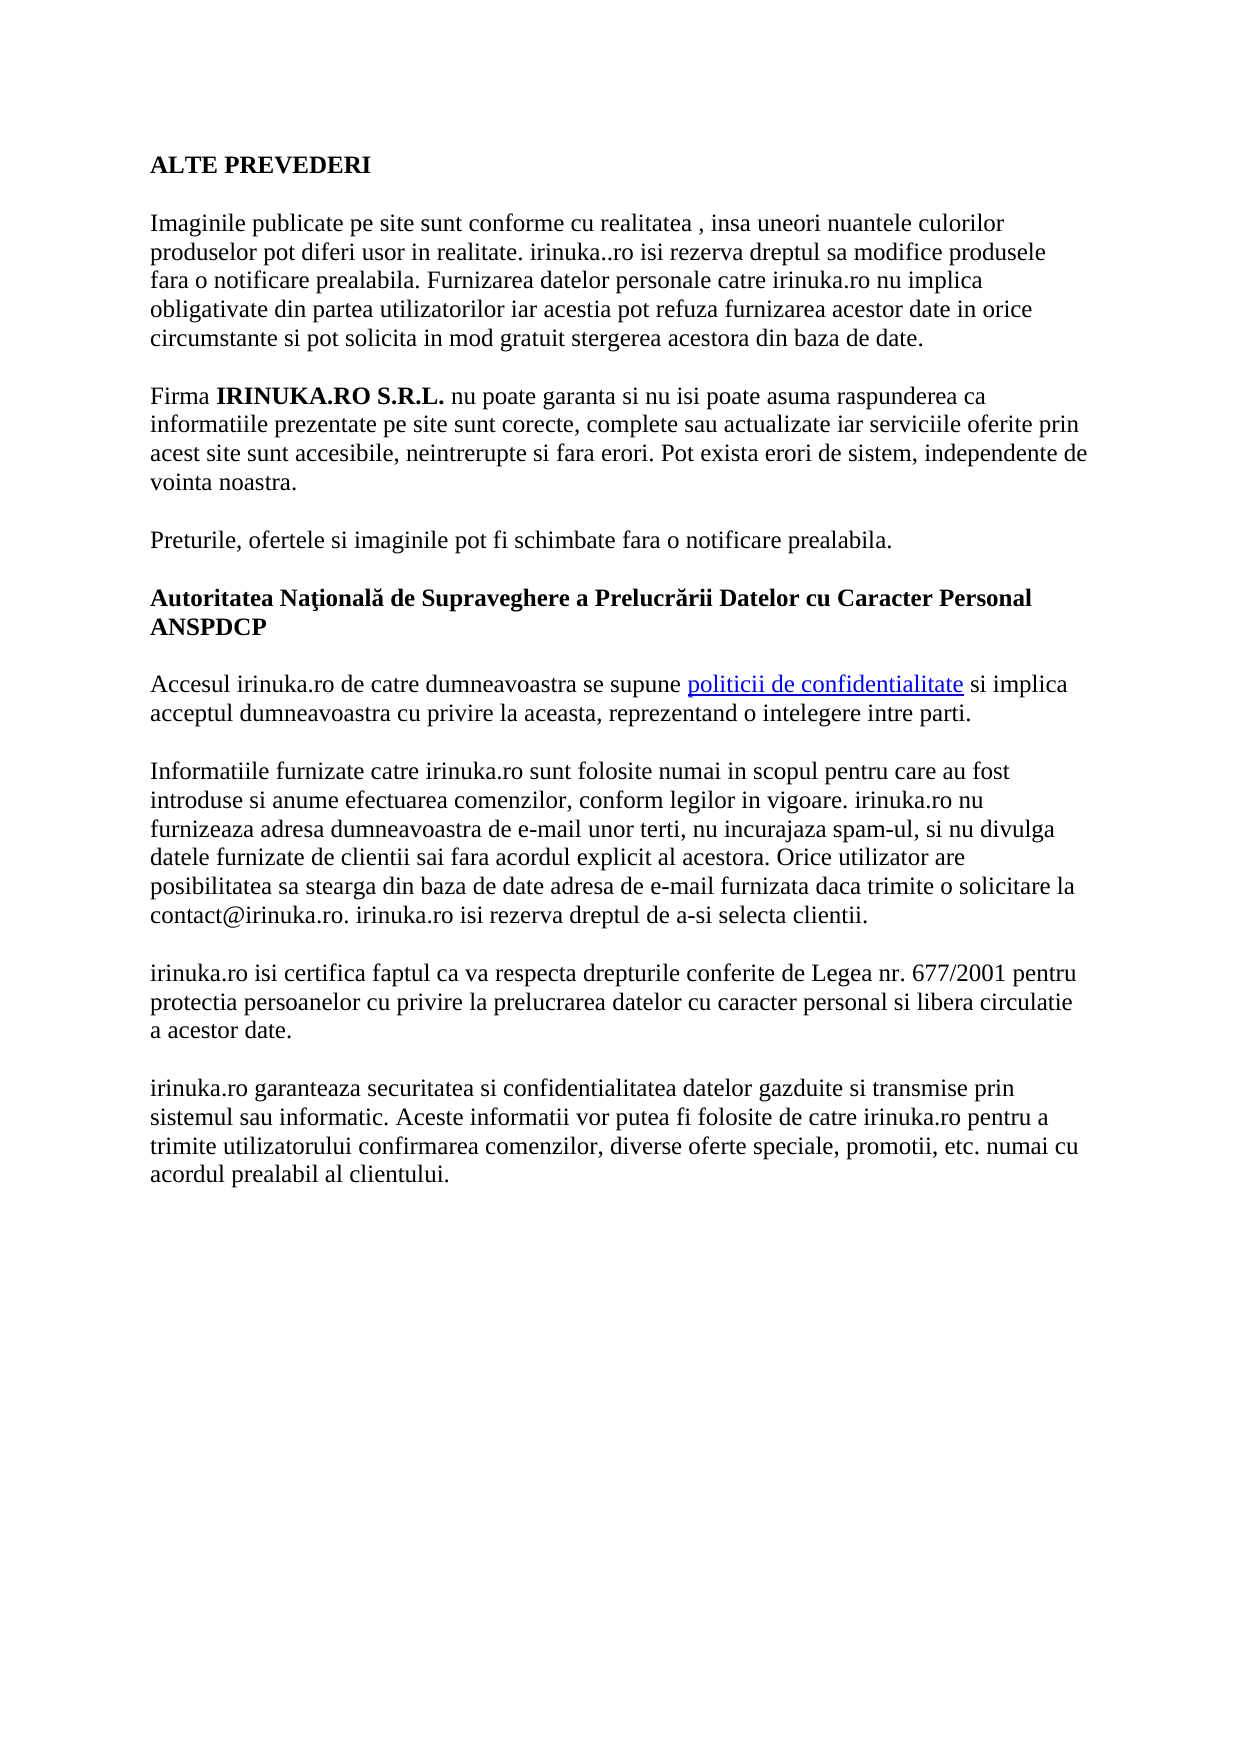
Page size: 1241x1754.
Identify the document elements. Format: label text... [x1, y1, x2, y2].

text Firma IRINUKA.RO S.R.L. nu poate garanta si nu isi poate asuma raspunderea ca informatiile prezentate pe site sunt corecte, complete sau actualizate iar serviciile oferite prin acest site sunt accesibile, neintrerupte si fara erori. Pot exista erori de sistem, independente de vointa noastra. [150, 381, 1090, 496]
text Preturile, ofertele si imaginile pot fi schimbate fara o notificare prealabila. [150, 525, 1090, 554]
text irinuka.ro isi certifica faptul ca va respecta drepturile conferite de Legea nr. 677/2001 pentru protectia persoanelor cu privire la prelucrarea datelor cu caracter personal si libera circulatie a acestor date. [150, 958, 1090, 1044]
text Autoritatea Naţională de Supraveghere a Prelucrării Datelor cu Caracter Personal ANSPDCP [150, 583, 1090, 640]
text ALTE PREVEDERI [150, 150, 1090, 179]
text Informatiile furnizate catre irinuka.ro sunt folosite numai in scopul pentru care au fost introduse si anume efectuarea comenzilor, conform legilor in vigoare. irinuka.ro nu furnizeaza adresa dumneavoastra de e-mail unor terti, nu incurajaza spam-ul, si nu divulga datele furnizate de clientii sai fara acordul explicit al acestora. Orice utilizator are posibilitatea sa stearga din baza de date adresa de e-mail furnizata daca trimite o solicitare la contact@irinuka.ro. irinuka.ro isi rezerva dreptul de a-si selecta clientii. [150, 756, 1090, 929]
text Imaginile publicate pe site sunt conforme cu realitatea , insa uneori nuantele culorilor produselor pot diferi usor in realitate. irinuka..ro isi rezerva dreptul sa modifice produsele fara o notificare prealabila. Furnizarea datelor personale catre irinuka.ro nu implica obligativate din partea utilizatorilor iar acestia pot refuza furnizarea acestor date in orice circumstante si pot solicita in mod gratuit stergerea acestora din baza de date. [150, 208, 1090, 352]
text Accesul irinuka.ro de catre dumneavoastra se supune politicii de confidentialitate si implica acceptul dumneavoastra cu privire la aceasta, reprezentand o intelegere intre parti. [150, 669, 1090, 727]
text irinuka.ro garanteaza securitatea si confidentialitatea datelor gazduite si transmise prin sistemul sau informatic. Aceste informatii vor putea fi folosite de catre irinuka.ro pentru a trimite utilizatorului confirmarea comenzilor, diverse oferte speciale, promotii, etc. numai cu acordul prealabil al clientului. [150, 1073, 1090, 1188]
